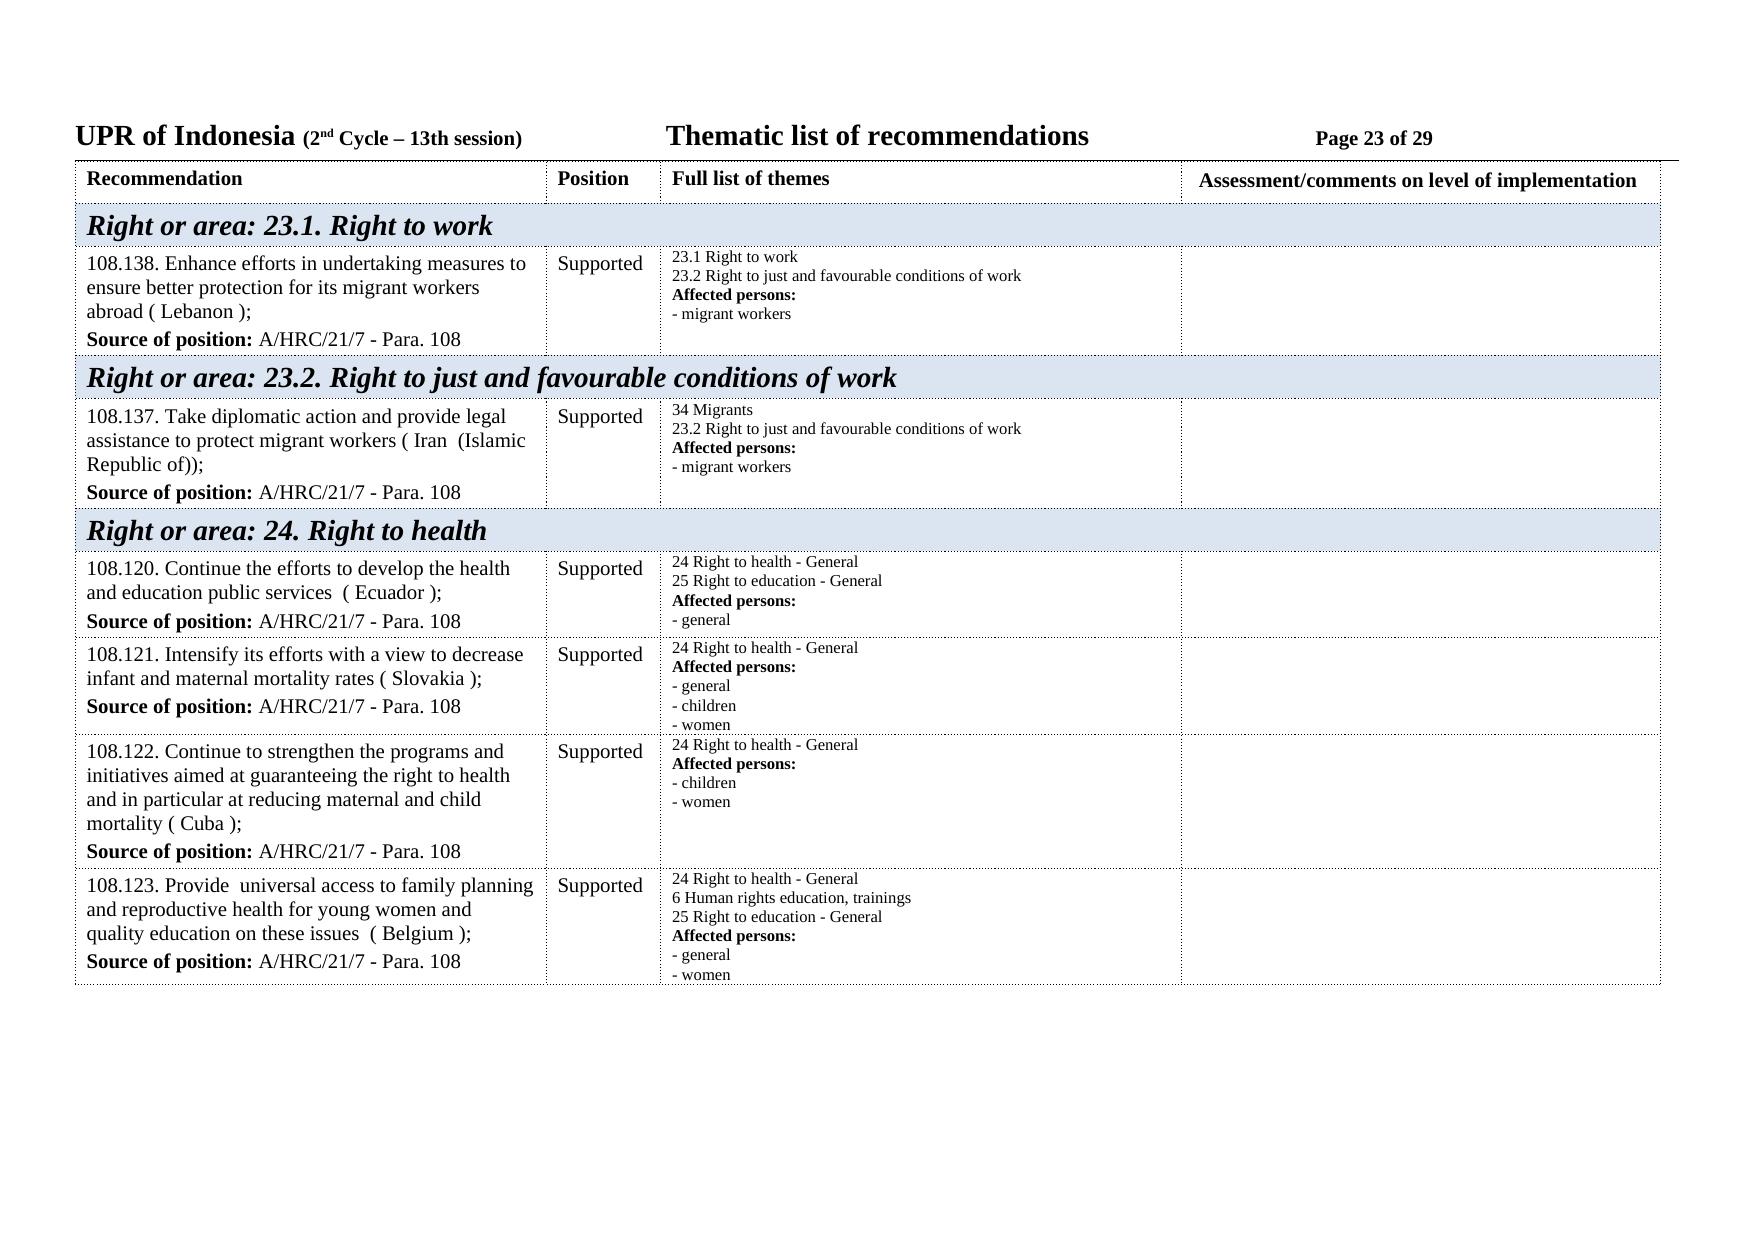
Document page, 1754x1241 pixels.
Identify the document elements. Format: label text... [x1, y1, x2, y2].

table_cell Right or area: 24. Right to health [75, 508, 1661, 551]
table_cell Supported [546, 398, 661, 508]
table_header Assessment/comments on level of implementation [1181, 161, 1661, 203]
table_cell 108.122. Continue to strengthen the programs and initiatives aimed at guaranteeing the right to health and in particular at reducing maternal and child mortality ( Cuba ); Source of position: A/HRC/21/7 - Para. 108 [75, 734, 546, 867]
table_cell Supported [546, 246, 661, 355]
table_cell [1181, 398, 1661, 508]
table_cell Supported [546, 868, 661, 983]
table_header Position [546, 161, 661, 203]
table_cell Right or area: 23.1. Right to work [75, 203, 1661, 246]
table_cell Supported [546, 551, 661, 637]
table_cell [1181, 551, 1661, 637]
table_header Recommendation [75, 161, 546, 203]
table_cell [1181, 637, 1661, 734]
table_cell [1181, 246, 1661, 355]
table_cell 24 Right to health - General Affected persons: - general - children - women [661, 637, 1181, 734]
table_cell Right or area: 23.2. Right to just and favourable conditions of work [75, 355, 1661, 398]
table_cell 108.123. Provide universal access to family planning and reproductive health for young women and quality education on these issues ( Belgium ); Source of position: A/HRC/21/7 - Para. 108 [75, 868, 546, 983]
table_cell Supported [546, 637, 661, 734]
table_cell 108.137. Take diplomatic action and provide legal assistance to protect migrant workers ( Iran (Islamic Republic of)); Source of position: A/HRC/21/7 - Para. 108 [75, 398, 546, 508]
table_cell 24 Right to health - General Affected persons: - children - women [661, 734, 1181, 867]
table_cell 24 Right to health - General 25 Right to education - General Affected persons: - general [661, 551, 1181, 637]
table_cell 108.121. Intensify its efforts with a view to decrease infant and maternal mortality rates ( Slovakia ); Source of position: A/HRC/21/7 - Para. 108 [75, 637, 546, 734]
table_cell [1181, 734, 1661, 867]
table_cell 108.138. Enhance efforts in undertaking measures to ensure better protection for its migrant workers abroad ( Lebanon ); Source of position: A/HRC/21/7 - Para. 108 [75, 246, 546, 355]
table_cell 108.120. Continue the efforts to develop the health and education public services ( Ecuador ); Source of position: A/HRC/21/7 - Para. 108 [75, 551, 546, 637]
table_cell [1181, 868, 1661, 983]
table_cell 23.1 Right to work 23.2 Right to just and favourable conditions of work Affected persons: - migrant workers [661, 246, 1181, 355]
table_cell 24 Right to health - General 6 Human rights education, trainings 25 Right to education - General Affected persons: - general - women [661, 868, 1181, 983]
table_cell Supported [546, 734, 661, 867]
table_header Full list of themes [661, 161, 1181, 203]
table_cell 34 Migrants 23.2 Right to just and favourable conditions of work Affected persons: - migrant workers [661, 398, 1181, 508]
